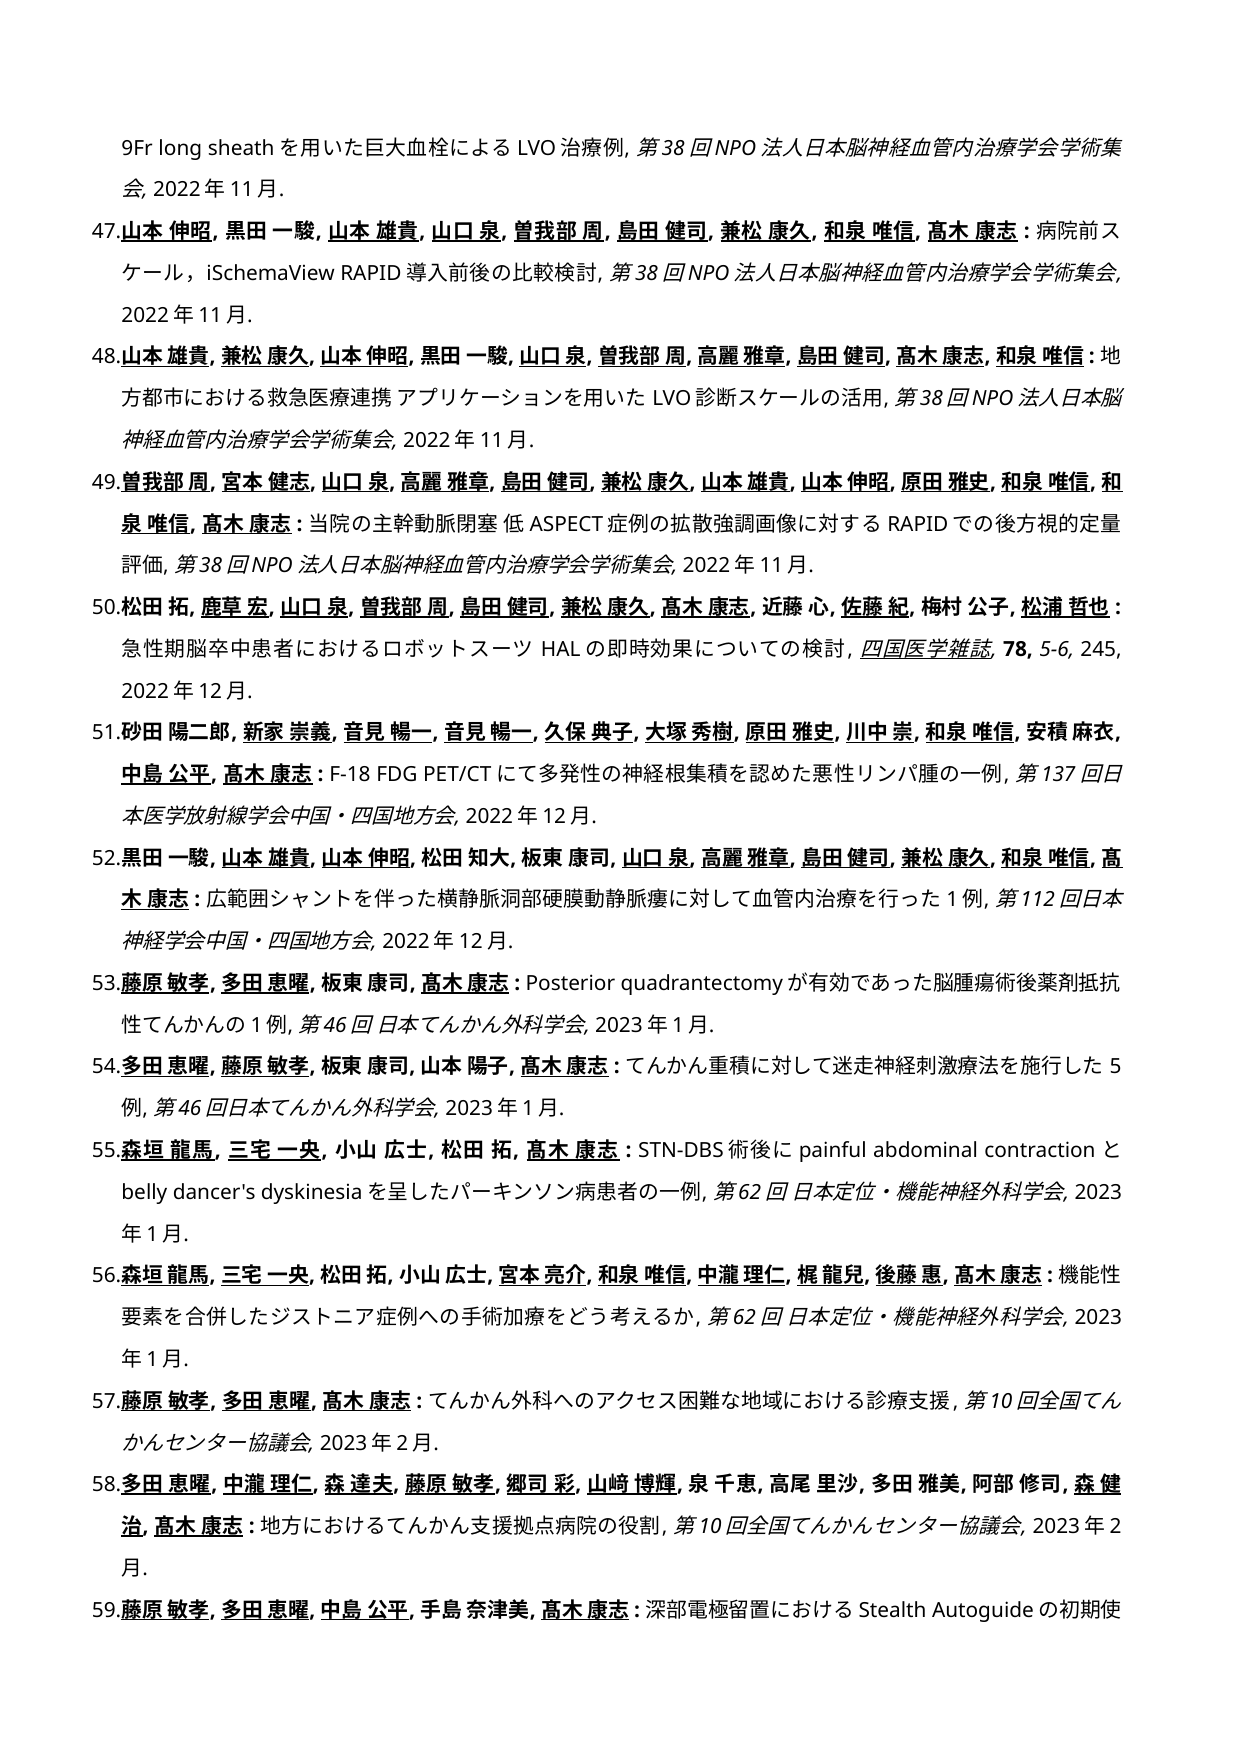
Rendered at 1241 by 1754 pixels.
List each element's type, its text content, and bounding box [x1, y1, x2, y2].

list 多田 恵曜, 中瀧 理仁, 森 達夫, 藤原 敏孝, 郷司 彩, 山﨑 博輝, 泉 千恵, 高尾 里沙, 多田 雅美, 阿部 修司, 森 健治, 髙木 康志 : 地方におけるてんかん支援拠点病院の役割, 第10回全国てんかんセンター協議会, 2023年2月. [92, 1462, 1122, 1587]
list 森垣 龍馬, 三宅 一央, 松田 拓, 小山 広士, 宮本 亮介, 和泉 唯信, 中瀧 理仁, 梶 龍兒, 後藤 惠, 髙木 康志 : 機能性要素を合併したジストニア症例への手術加療をどう考えるか, 第62回 日本定位・機能神経外科学会, 2023年1月. [92, 1253, 1122, 1378]
list 山本 伸昭, 黒田 一駿, 山本 雄貴, 山口 泉, 曽我部 周, 島田 健司, 兼松 康久, 和泉 唯信, 髙木 康志 : 病院前スケール，iSchemaView RAPID導入前後の比較検討, 第38回NPO法人日本脳神経血管内治療学会学術集会, 2022年11月. [92, 209, 1122, 334]
list 山本 雄貴, 兼松 康久, 山本 伸昭, 黒田 一駿, 山口 泉, 曽我部 周, 高麗 雅章, 島田 健司, 髙木 康志, 和泉 唯信 : 地方都市における救急医療連携 アプリケーションを用いたLVO診断スケールの活用, 第38回NPO法人日本脳神経血管内治療学会学術集会, 2022年11月. [92, 334, 1122, 459]
list 森垣 龍馬, 三宅 一央, 小山 広士, 松田 拓, 髙木 康志 : STN-DBS術後にpainful abdominal contractionとbelly dancer's dyskinesiaを呈したパーキンソン病患者の一例, 第62回 日本定位・機能神経外科学会, 2023年1月. [92, 1128, 1122, 1253]
list 曽我部 周, 宮本 健志, 山口 泉, 高麗 雅章, 島田 健司, 兼松 康久, 山本 雄貴, 山本 伸昭, 原田 雅史, 和泉 唯信, 和泉 唯信, 髙木 康志 : 当院の主幹動脈閉塞 低ASPECT症例の拡散強調画像に対するRAPIDでの後方視的定量評価, 第38回NPO法人日本脳神経血管内治療学会学術集会, 2022年11月. [92, 459, 1122, 584]
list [92, 1587, 1122, 1629]
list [92, 125, 1122, 209]
list 多田 恵曜, 藤原 敏孝, 板東 康司, 山本 陽子, 髙木 康志 : てんかん重積に対して迷走神経刺激療法を施行した5例, 第46回日本てんかん外科学会, 2023年1月. [92, 1044, 1122, 1128]
list 藤原 敏孝, 多田 恵曜, 髙木 康志 : てんかん外科へのアクセス困難な地域における診療支援, 第10回全国てんかんセンター協議会, 2023年2月. [92, 1378, 1122, 1462]
list 黒田 一駿, 山本 雄貴, 山本 伸昭, 松田 知大, 板東 康司, 山口 泉, 高麗 雅章, 島田 健司, 兼松 康久, 和泉 唯信, 髙木 康志 : 広範囲シャントを伴った横静脈洞部硬膜動静脈瘻に対して血管内治療を行った1例, 第112回日本神経学会中国・四国地方会, 2022年12月. [92, 835, 1122, 961]
list 松田 拓, 鹿草 宏, 山口 泉, 曽我部 周, 島田 健司, 兼松 康久, 髙木 康志, 近藤 心, 佐藤 紀, 梅村 公子, 松浦 哲也 : 急性期脳卒中患者におけるロボットスーツHALの即時効果についての検討, 四国医学雑誌, 78, 5-6, 245, 2022年12月. [92, 584, 1122, 710]
list 砂田 陽二郎, 新家 崇義, 音見 暢一, 音見 暢一, 久保 典子, 大塚 秀樹, 原田 雅史, 川中 崇, 和泉 唯信, 安積 麻衣, 中島 公平, 髙木 康志 : F-18 FDG PET/CTにて多発性の神経根集積を認めた悪性リンパ腫の一例, 第137回日本医学放射線学会中国・四国地方会, 2022年12月. [92, 710, 1122, 835]
list 藤原 敏孝, 多田 恵曜, 板東 康司, 髙木 康志 : Posterior quadrantectomyが有効であった脳腫瘍術後薬剤抵抗性てんかんの1例, 第46回 日本てんかん外科学会, 2023年1月. [92, 961, 1122, 1044]
